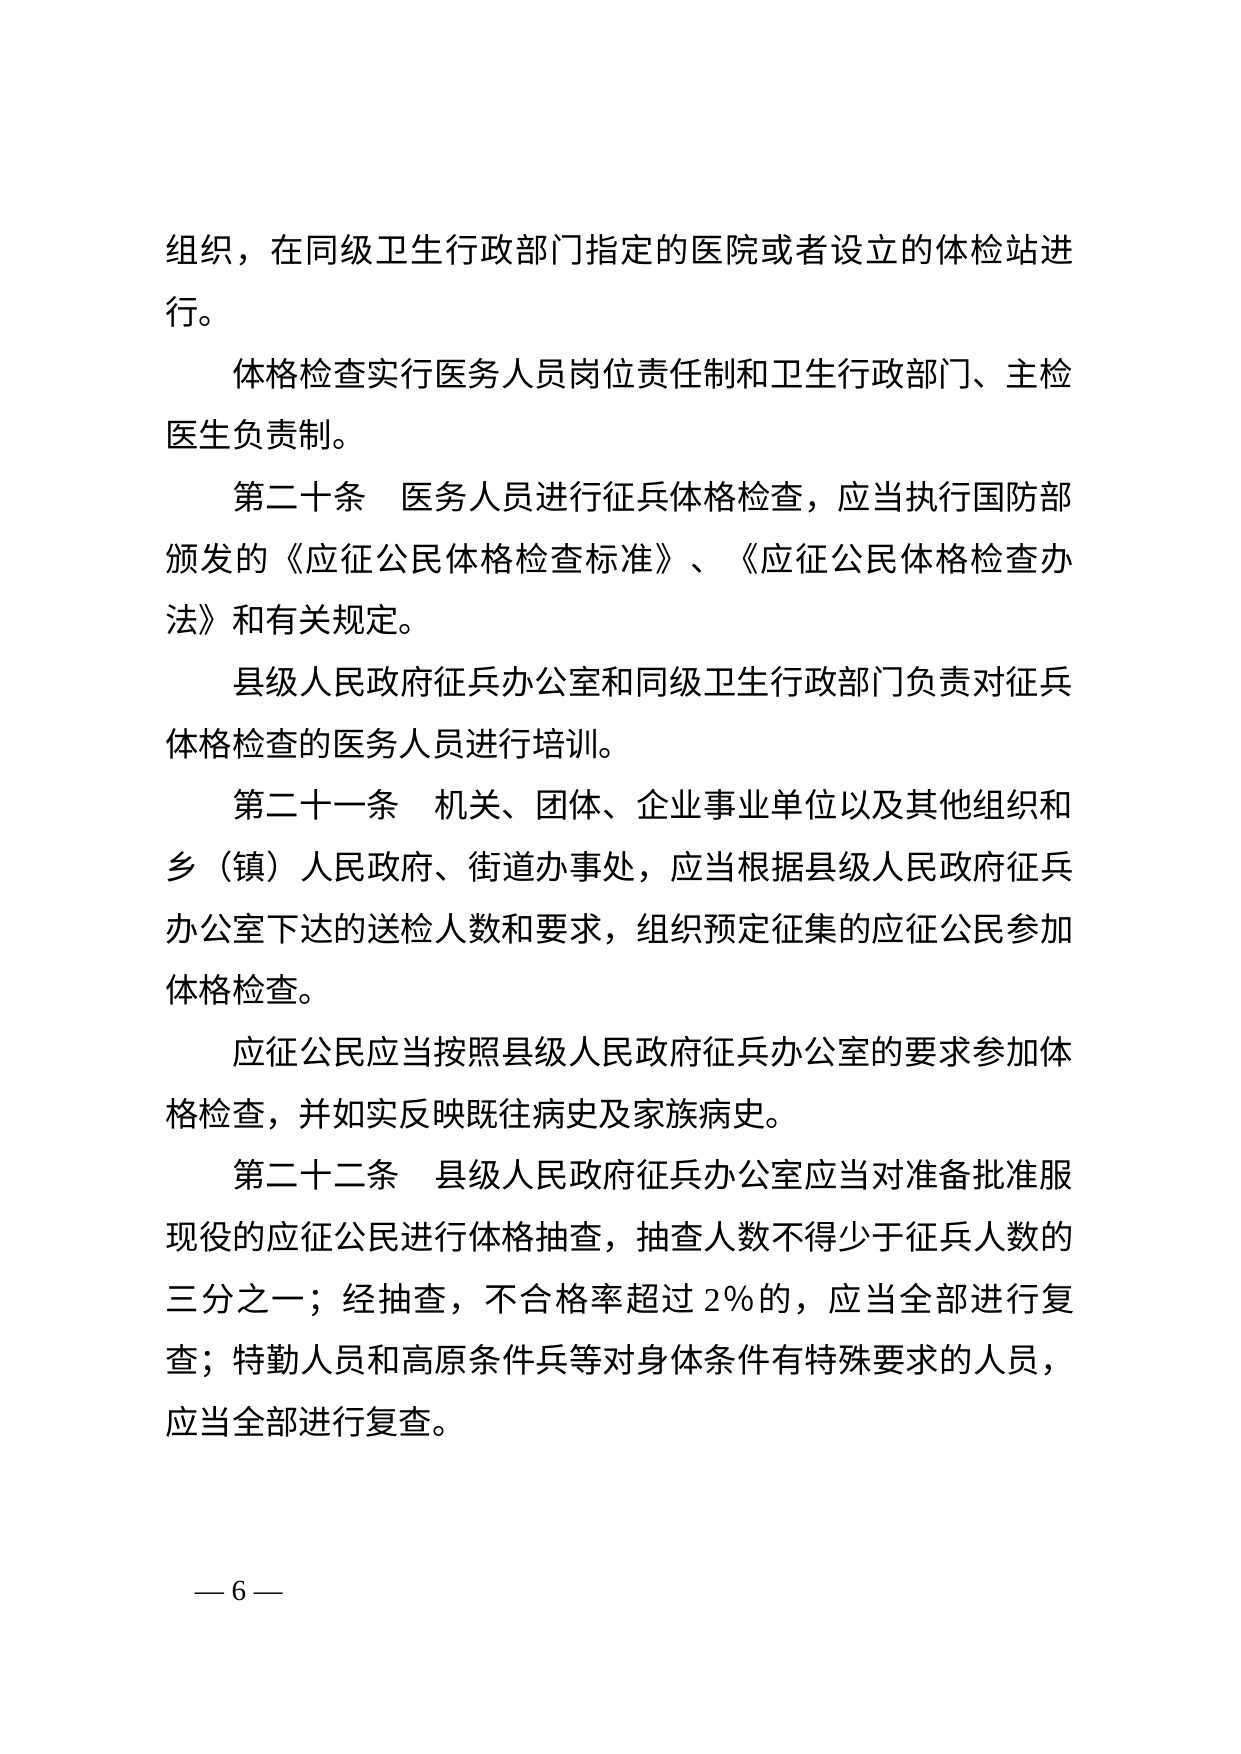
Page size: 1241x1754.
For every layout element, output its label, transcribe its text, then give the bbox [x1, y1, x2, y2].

text 第二十一条 机关、团体、企业事业单位以及其他组织和乡（镇）人民政府、街道办事处，应当根据县级人民政府征兵办公室下达的送检人数和要求，组织预定征集的应征公民参加体格检查。 [165, 769, 1075, 1015]
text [165, 214, 1075, 337]
text 第二十二条 县级人民政府征兵办公室应当对准备批准服现役的应征公民进行体格抽查，抽查人数不得少于征兵人数的三分之一；经抽查，不合格率超过2％的，应当全部进行复查；特勤人员和高原条件兵等对身体条件有特殊要求的人员，应当全部进行复查。 [165, 1139, 1075, 1447]
text 第二十条 医务人员进行征兵体格检查，应当执行国防部颁发的《应征公民体格检查标准》、《应征公民体格检查办法》和有关规定。 [165, 460, 1075, 645]
text 应征公民应当按照县级人民政府征兵办公室的要求参加体格检查，并如实反映既往病史及家族病史。 [165, 1015, 1075, 1139]
text 体格检查实行医务人员岗位责任制和卫生行政部门、主检医生负责制。 [165, 337, 1075, 460]
text 县级人民政府征兵办公室和同级卫生行政部门负责对征兵体格检查的医务人员进行培训。 [165, 645, 1075, 769]
